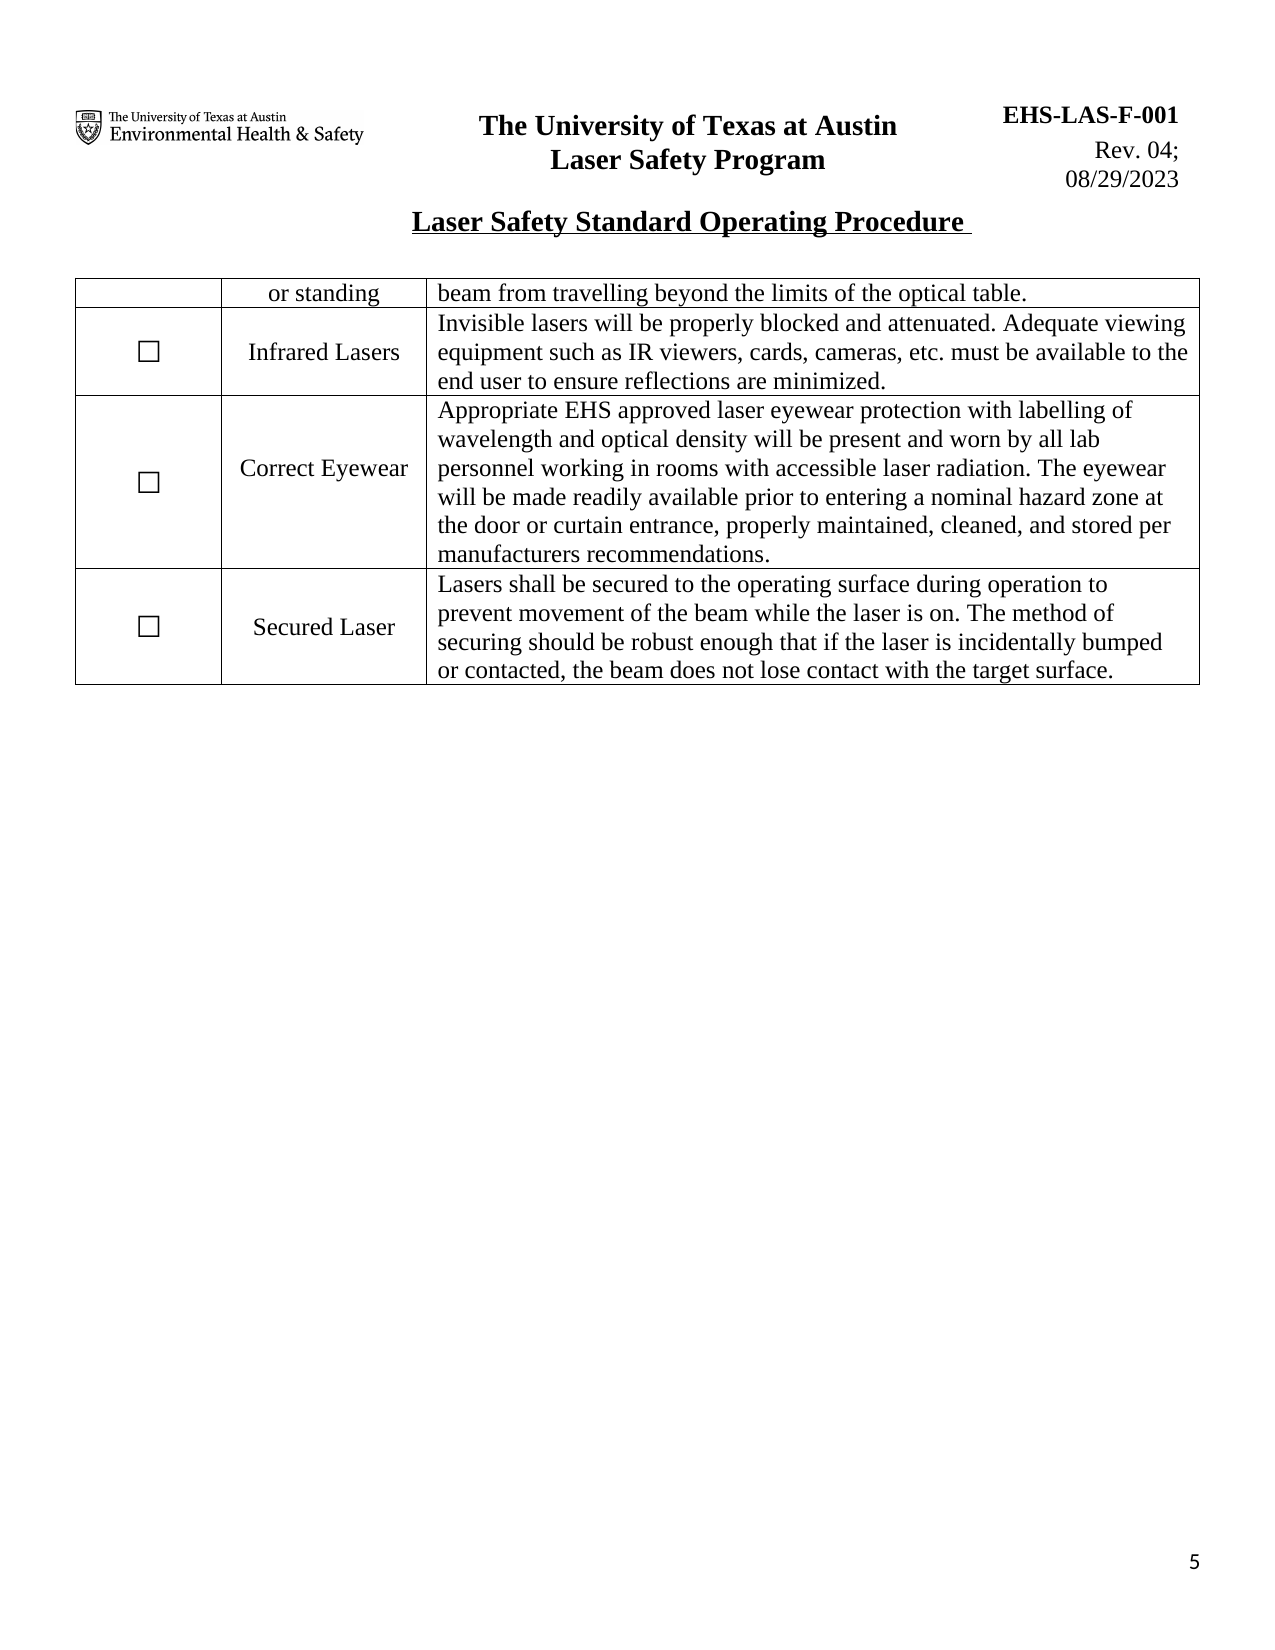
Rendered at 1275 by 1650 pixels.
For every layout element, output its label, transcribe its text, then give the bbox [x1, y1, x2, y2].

picture [75, 110, 364, 145]
table_cell Correct Eyewear [222, 396, 426, 568]
table_cell Laser at eye level of person sitting or standing [222, 279, 426, 307]
table_cell Invisible lasers will be properly blocked and attenuated. Adequate viewing equipment such as IR viewers, cards, cameras, etc. must be available to the end user to ensure reflections are minimized. [427, 308, 1199, 394]
table_cell Lasers shall be secured to the operating surface during operation to prevent movement of the beam while the laser is on. The method of securing should be robust enough that if the laser is incidentally bumped or contacted, the beam does not lose contact with the target surface. [427, 569, 1199, 684]
table_cell Appropriate EHS approved laser eyewear protection with labelling of wavelength and optical density will be present and worn by all lab personnel working in rooms with accessible laser radiation. The eyewear will be made readily available prior to entering a nominal hazard zone at the door or curtain entrance, properly maintained, cleaned, and stored per manufacturers recommendations. [427, 396, 1199, 568]
table_cell Secured Laser [222, 569, 426, 684]
table_cell Infrared Lasers [222, 308, 426, 394]
